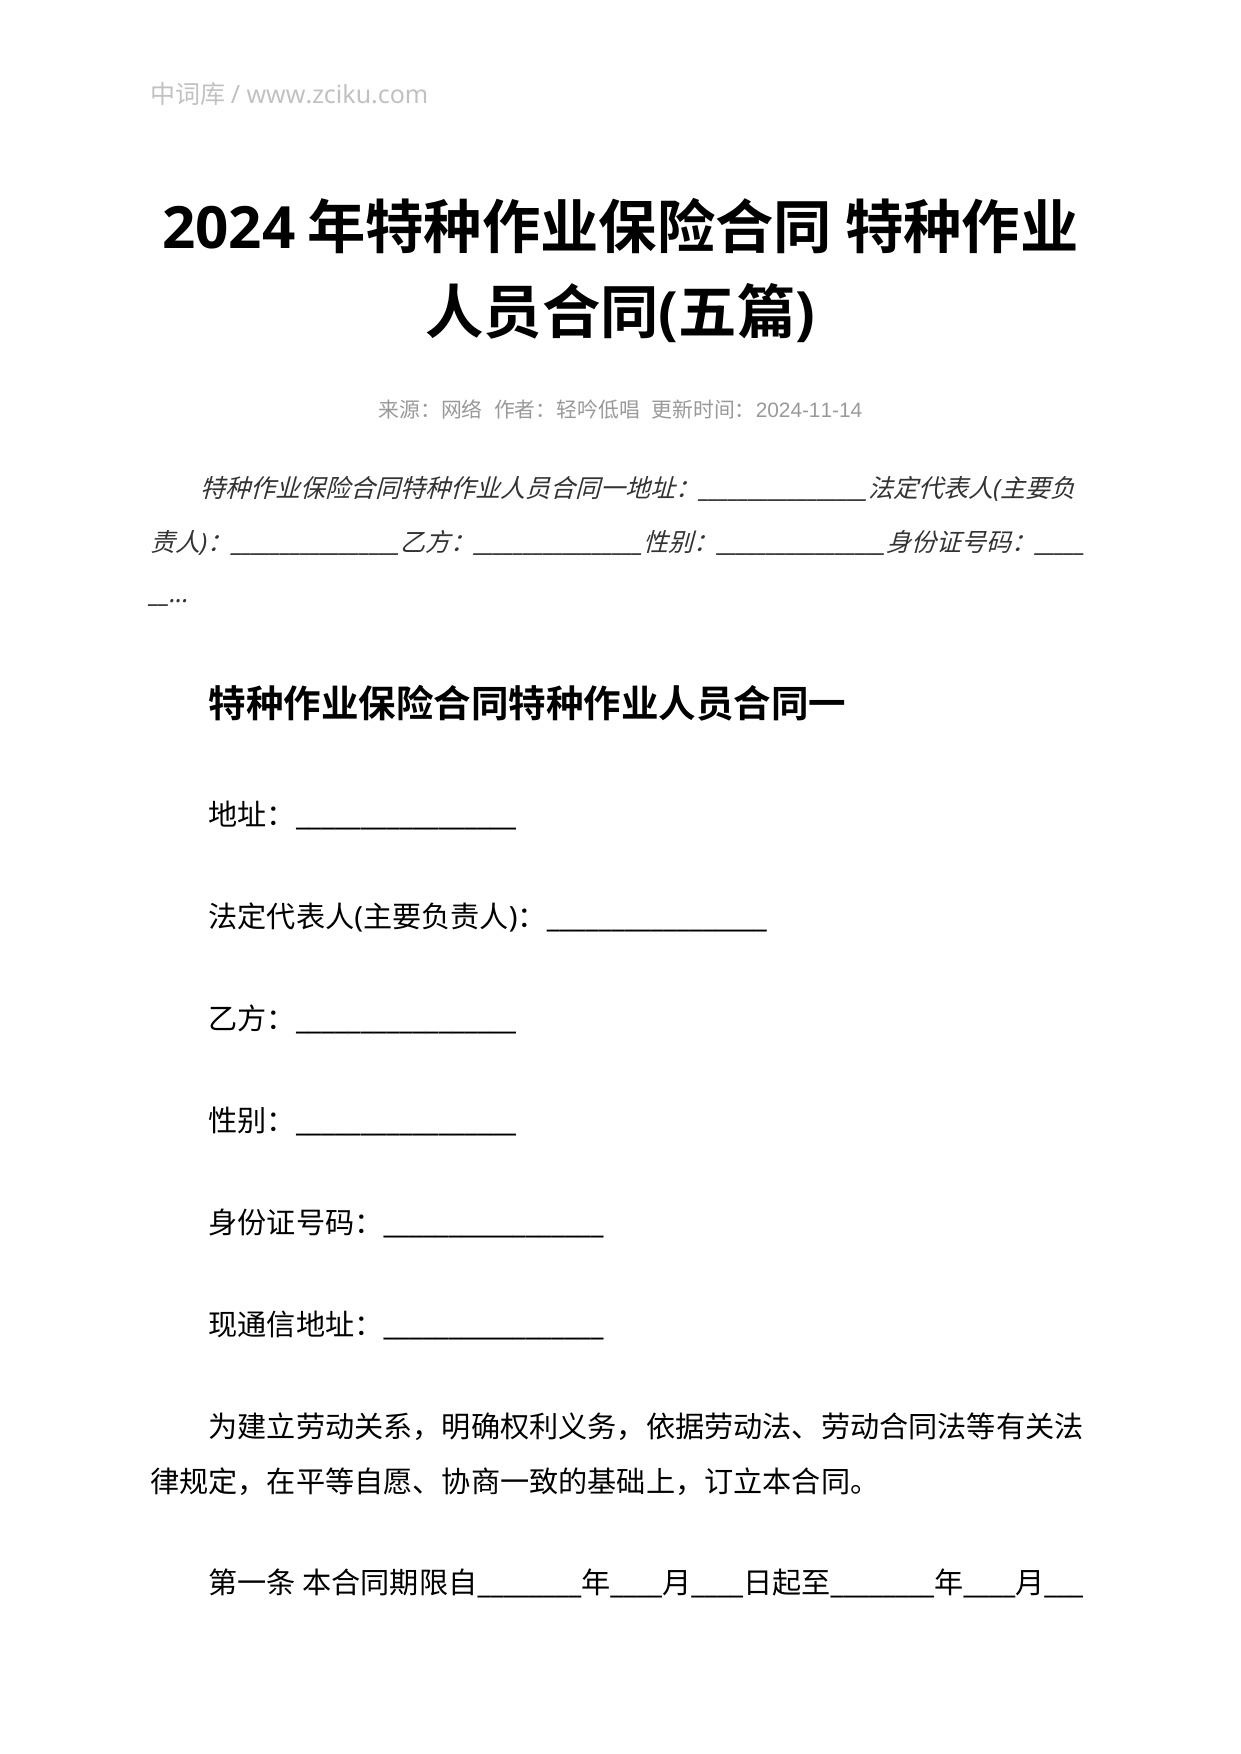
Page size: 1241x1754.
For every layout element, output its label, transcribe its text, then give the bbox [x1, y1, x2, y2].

text 性别：_________________ [150, 1097, 1090, 1140]
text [150, 1560, 1090, 1602]
subtitle 2024年特种作业保险合同 特种作业人员合同(五篇) [150, 181, 1090, 351]
text 来源：网络 作者：轻吟低唱 更新时间：2024-11-14 [150, 398, 1090, 422]
text 身份证号码：_________________ [150, 1199, 1090, 1242]
text 现通信地址：_________________ [150, 1301, 1090, 1344]
text 为建立劳动关系，明确权利义务，依据劳动法、劳动合同法等有关法律规定，在平等自愿、协商一致的基础上，订立本合同。 [150, 1403, 1090, 1501]
text 特种作业保险合同特种作业人员合同一 [150, 674, 1090, 728]
text 特种作业保险合同特种作业人员合同一地址：_________________法定代表人(主要负责人)：_________________乙方：_________________性别：_________________身份证号码：_______... [150, 468, 1090, 610]
text 法定代表人(主要负责人)：_________________ [150, 893, 1090, 936]
text 乙方：_________________ [150, 995, 1090, 1038]
text 地址：_________________ [150, 791, 1090, 834]
